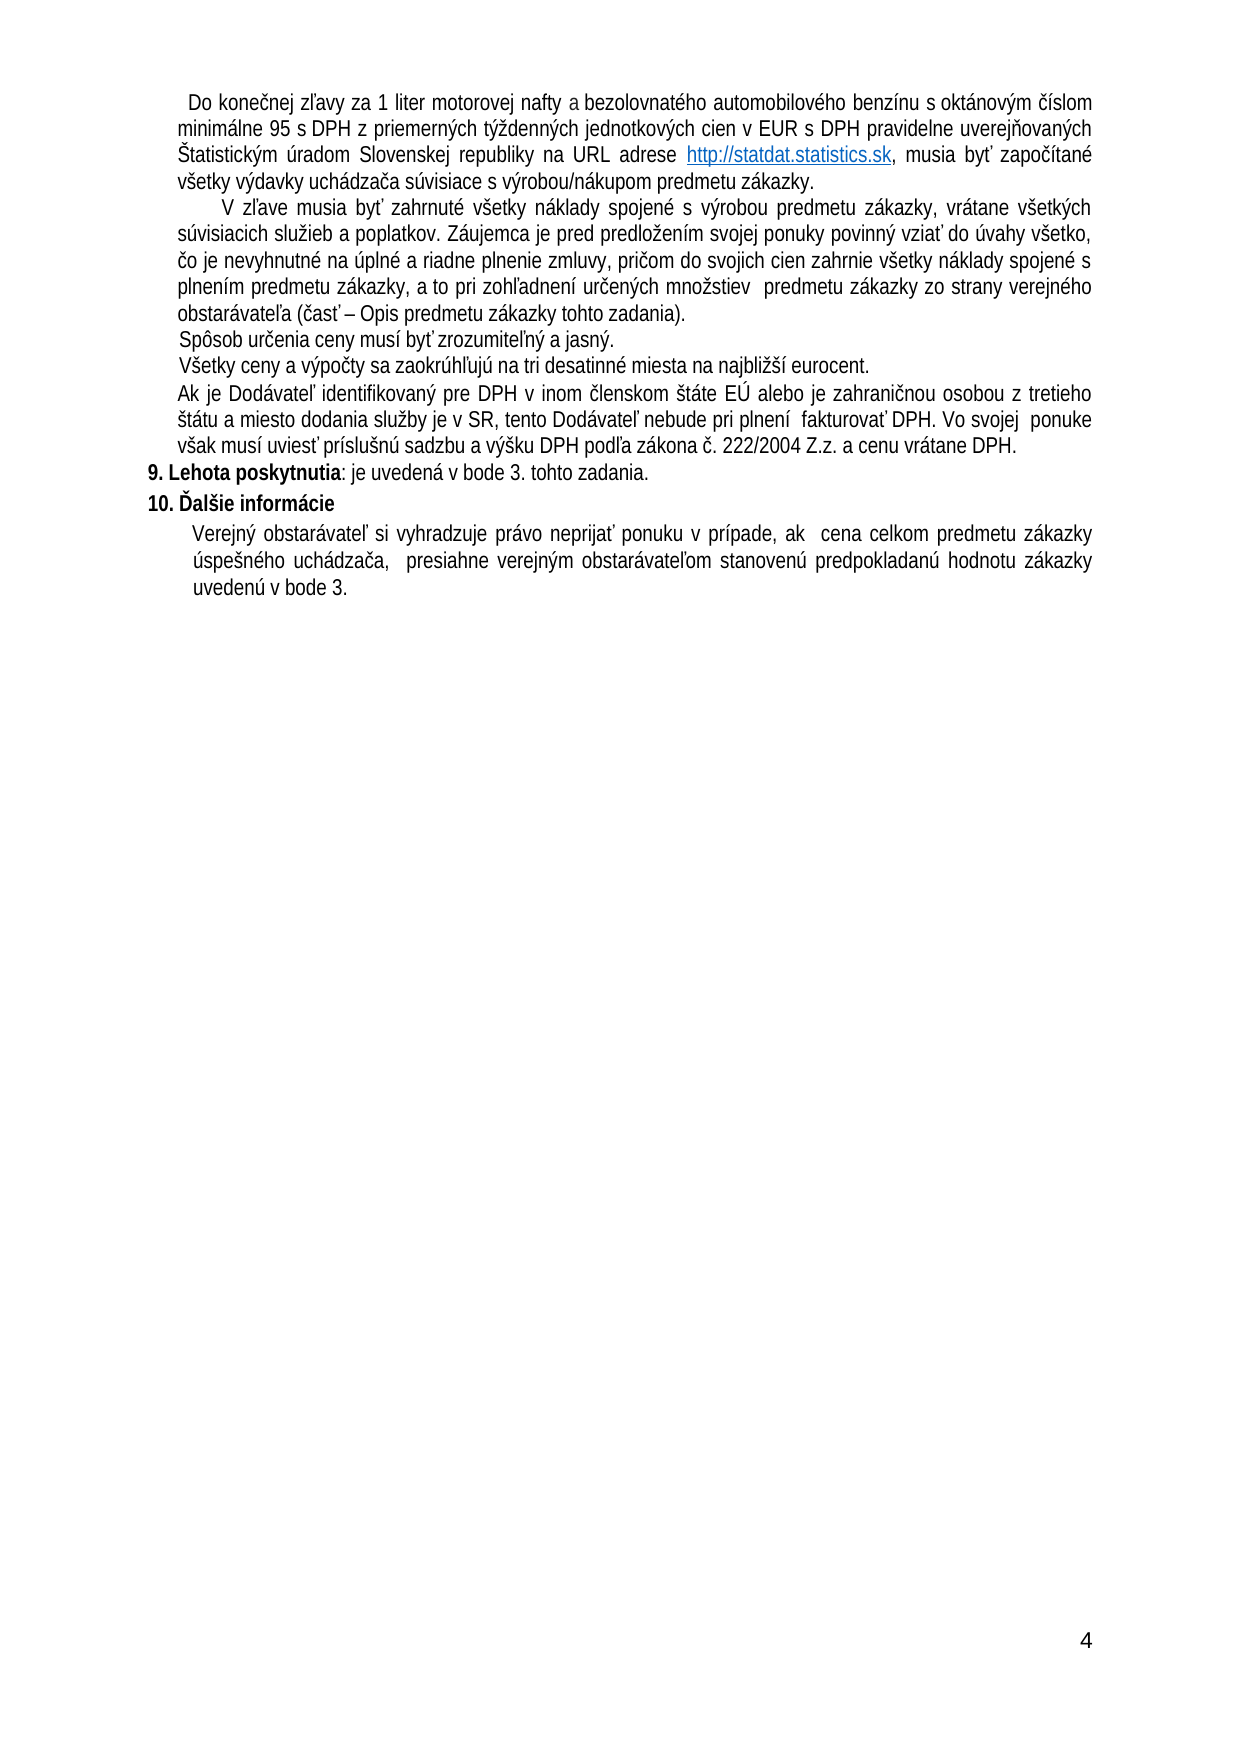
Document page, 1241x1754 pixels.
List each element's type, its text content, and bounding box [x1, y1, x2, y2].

text 10. Ďalšie informácie [148, 489, 1093, 516]
text 9. Lehota poskytnutia: je uvedená v bode 3. tohto zadania. [148, 459, 1093, 485]
list Ak je Dodávateľ identifikovaný pre DPH v inom členskom štáte EÚ alebo je zahraničnou osobou z tretieho štátu a miesto dodania služby je v SR, tento Dodávateľ nebude pri plnení fakturovať DPH. Vo svojej ponuke však musí uviesť príslušnú sadzbu a výšku DPH podľa zákona č. 222/2004 Z.z. a cenu vrátane DPH. [177, 380, 1093, 459]
text Verejný obstarávateľ si vyhradzuje právo neprijať ponuku v prípade, ak cena celkom predmetu zákazky úspešného uchádzača, presiahne verejným obstarávateľom stanovenú predpokladanú hodnotu zákazky uvedenú v bode 3. [192, 520, 1093, 601]
text Spôsob určenia ceny musí byť zrozumiteľný a jasný. [148, 326, 1093, 352]
list Do konečnej zľavy za 1 liter motorovej nafty a bezolovnatého automobilového benzínu s oktánovým číslom minimálne 95 s DPH z priemerných týždenných jednotkových cien v EUR s DPH pravidelne uverejňovaných Štatistickým úradom Slovenskej republiky na URL adrese http://statdat.statistics.sk, musia byť započítané všetky výdavky uchádzača súvisiace s výrobou/nákupom predmetu zákazky. [148, 89, 1093, 194]
list V zľave musia byť zahrnuté všetky náklady spojené s výrobou predmetu zákazky, vrátane všetkých súvisiacich služieb a poplatkov. Záujemca je pred predložením svojej ponuky povinný vziať do úvahy všetko, čo je nevyhnutné na úplné a riadne plnenie zmluvy, pričom do svojich cien zahrnie všetky náklady spojené s plnením predmetu zákazky, a to pri zohľadnení určených množstiev predmetu zákazky zo strany verejného obstarávateľa (časť – Opis predmetu zákazky tohto zadania). [177, 194, 1093, 326]
text Všetky ceny a výpočty sa zaokrúhľujú na tri desatinné miesta na najbližší eurocent. [148, 352, 1093, 378]
